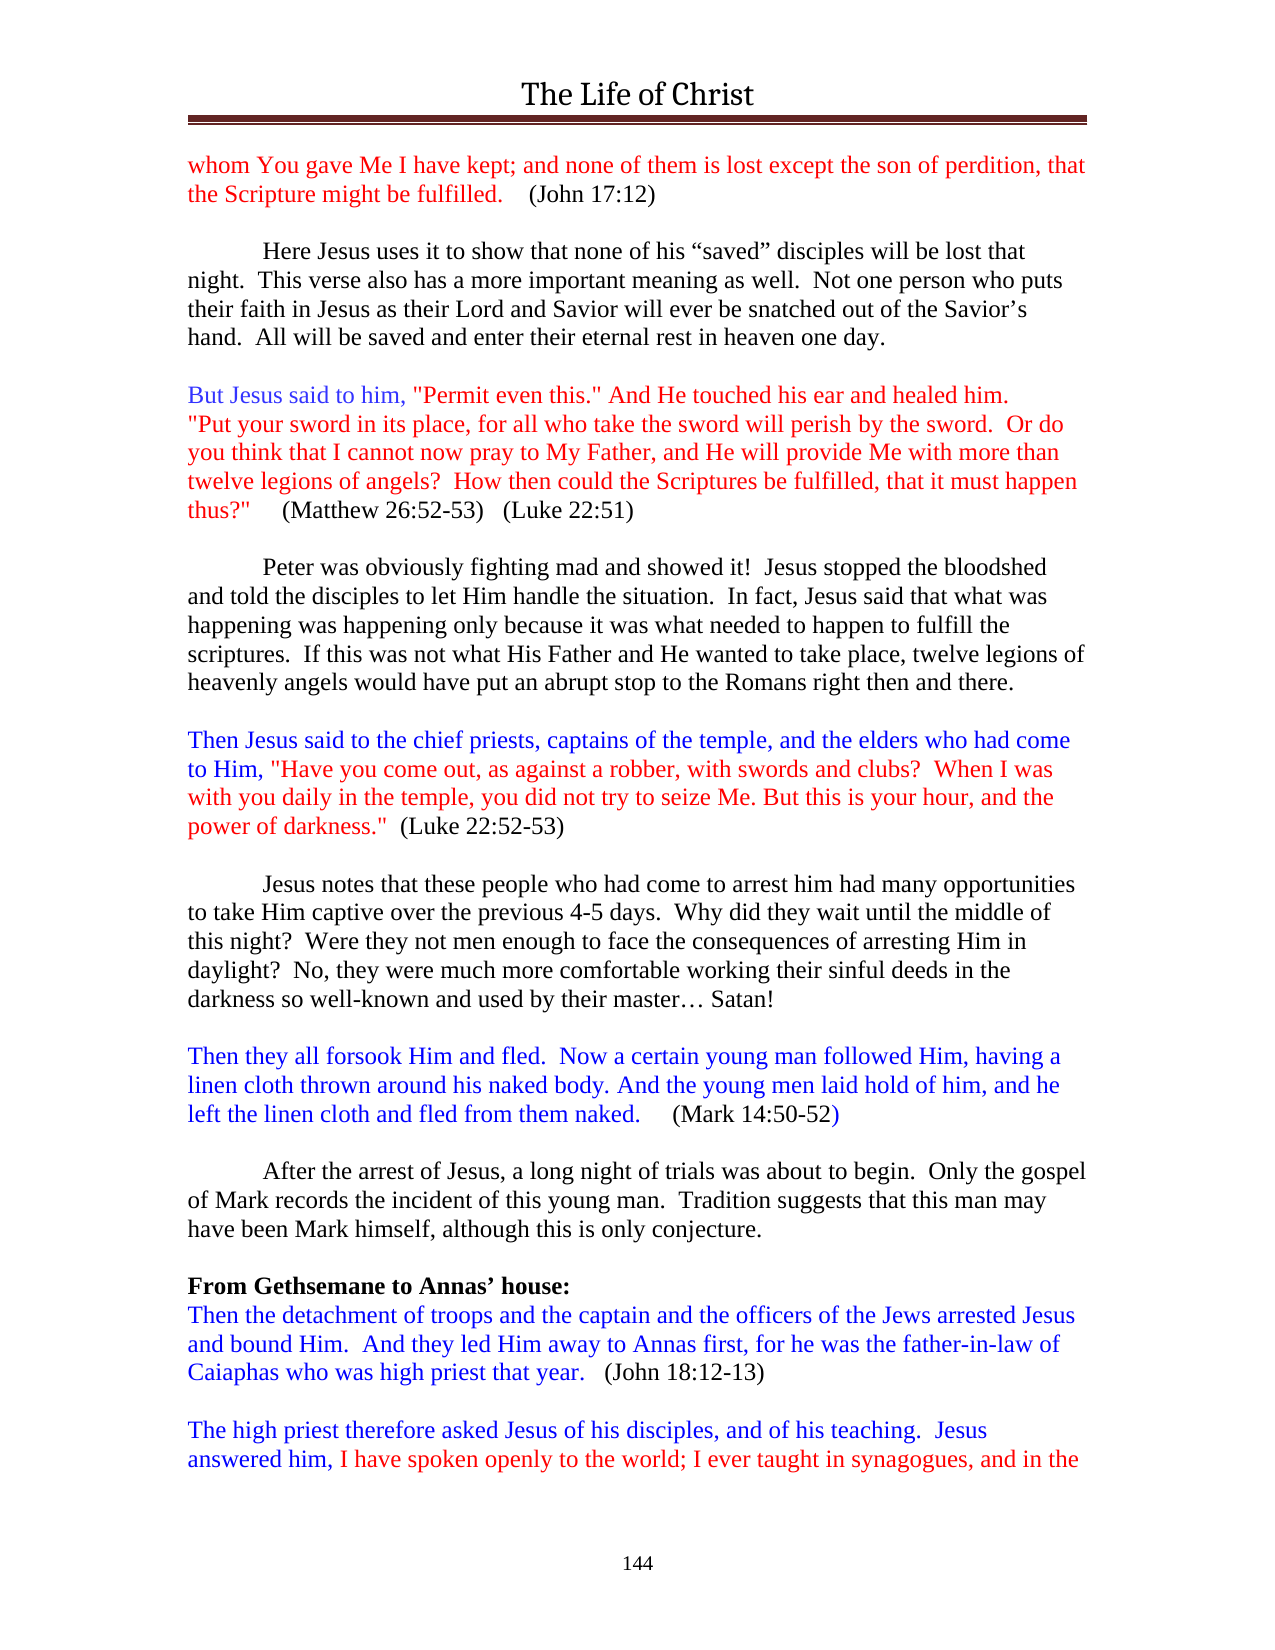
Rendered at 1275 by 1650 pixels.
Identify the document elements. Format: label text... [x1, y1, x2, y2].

text Here Jesus uses it to show that none of his “saved” disciples will be lost that night. This verse also has a more important meaning as well. Not one person who puts their faith in Jesus as their Lord and Savior will ever be snatched out of the Savior’s hand. All will be saved and enter their eternal rest in heaven one day. [187, 236, 1087, 351]
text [187, 1415, 1087, 1472]
text Then Jesus said to the chief priests, captains of the temple, and the elders who had come to Him, "Have you come out, as against a robber, with swords and clubs? When I was with you daily in the temple, you did not try to seize Me. But this is your hour, and the power of darkness." (Luke 22:52-53) [187, 725, 1087, 840]
text After the arrest of Jesus, a long night of trials was about to begin. Only the gospel of Mark records the incident of this young man. Tradition suggests that this man may have been Mark himself, although this is only conjecture. [187, 1156, 1087, 1242]
text "Put your sword in its place, for all who take the sword will perish by the sword. Or do you think that I cannot now pray to My Father, and He will provide Me with more than twelve legions of angels? How then could the Scriptures be fulfilled, that it must happen thus?" (Matthew 26:52-53) (Luke 22:51) [187, 409, 1087, 524]
text From Gethsemane to Annas’ house: [187, 1271, 1087, 1300]
text Peter was obviously fighting mad and showed it! Jesus stopped the bloodshed and told the disciples to let Him handle the situation. In fact, Jesus said that what was happening was happening only because it was what needed to happen to fulfill the scriptures. If this was not what His Father and He wanted to take place, twelve legions of heavenly angels would have put an abrupt stop to the Romans right then and there. [187, 552, 1087, 696]
text Then the detachment of troops and the captain and the officers of the Jews arrested Jesus and bound Him. And they led Him away to Annas first, for he was the father-in-law of Caiaphas who was high priest that year. (John 18:12-13) [187, 1300, 1087, 1386]
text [187, 150, 1087, 207]
text Then they all forsook Him and fled. Now a certain young man followed Him, having a linen cloth thrown around his naked body. And the young men laid hold of him, and he left the linen cloth and fled from them naked. (Mark 14:50-52) [187, 1041, 1087, 1127]
text But Jesus said to him, "Permit even this." And He touched his ear and healed him. [187, 380, 1087, 409]
text Jesus notes that these people who had come to arrest him had many opportunities to take Him captive over the previous 4-5 days. Why did they wait until the middle of this night? Were they not men enough to face the consequences of arresting Him in daylight? No, they were much more comfortable working their sinful deeds in the darkness so well-known and used by their master… Satan! [187, 869, 1087, 1012]
